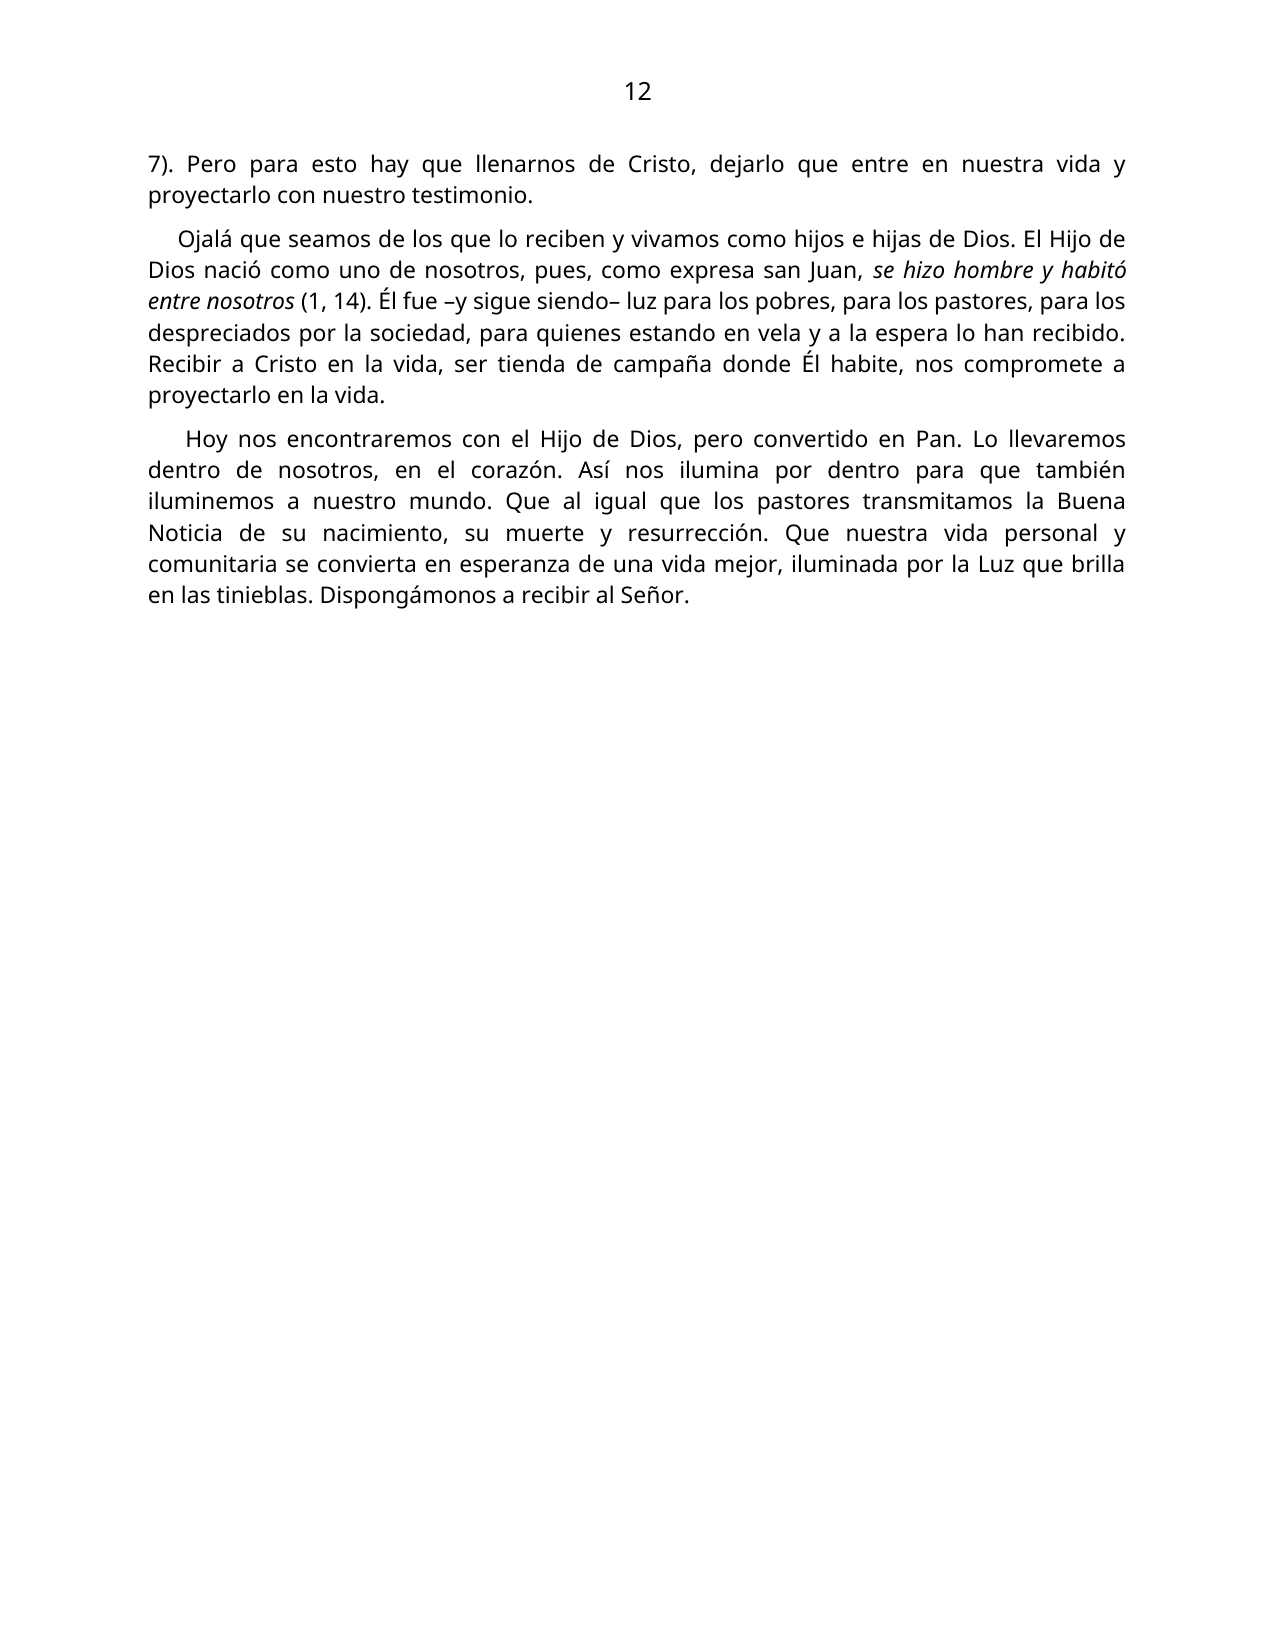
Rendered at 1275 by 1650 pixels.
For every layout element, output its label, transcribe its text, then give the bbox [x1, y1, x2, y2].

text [148, 148, 1127, 210]
text Ojalá que seamos de los que lo reciben y vivamos como hijos e hijas de Dios. El Hijo de Dios nació como uno de nosotros, pues, como expresa san Juan, se hizo hombre y habitó entre nosotros (1, 14). Él fue –y sigue siendo– luz para los pobres, para los pastores, para los despreciados por la sociedad, para quienes estando en vela y a la espera lo han recibido. Recibir a Cristo en la vida, ser tienda de campaña donde Él habite, nos compromete a proyectarlo en la vida. [148, 223, 1127, 410]
text Hoy nos encontraremos con el Hijo de Dios, pero convertido en Pan. Lo llevaremos dentro de nosotros, en el corazón. Así nos ilumina por dentro para que también iluminemos a nuestro mundo. Que al igual que los pastores transmitamos la Buena Noticia de su nacimiento, su muerte y resurrección. Que nuestra vida personal y comunitaria se convierta en esperanza de una vida mejor, iluminada por la Luz que brilla en las tinieblas. Dispongámonos a recibir al Señor. [148, 423, 1127, 610]
